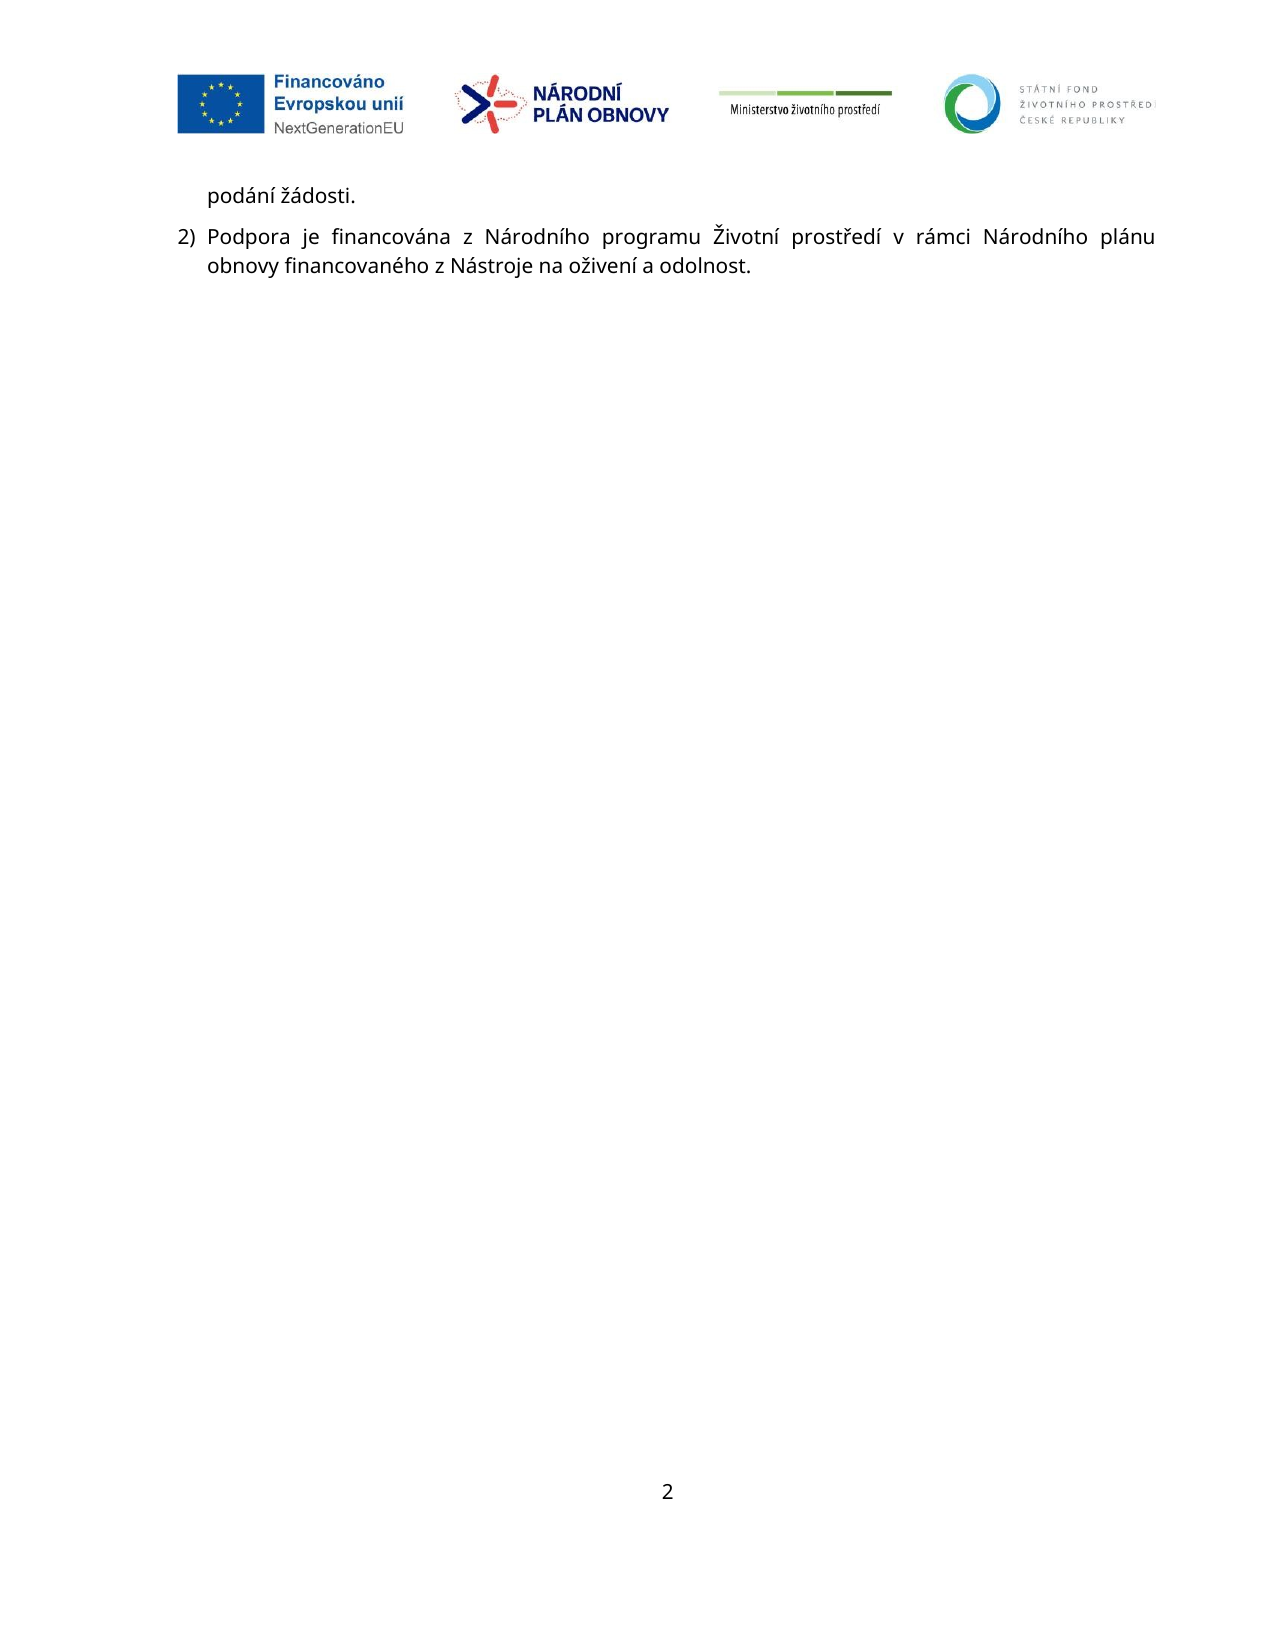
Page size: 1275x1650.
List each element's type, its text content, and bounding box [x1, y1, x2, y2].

picture [177, 73, 1156, 134]
list Podpora je financována z Národního programu Životní prostředí v rámci Národního plánu obnovy financovaného z Nástroje na oživení a odolnost. [177, 222, 1157, 279]
